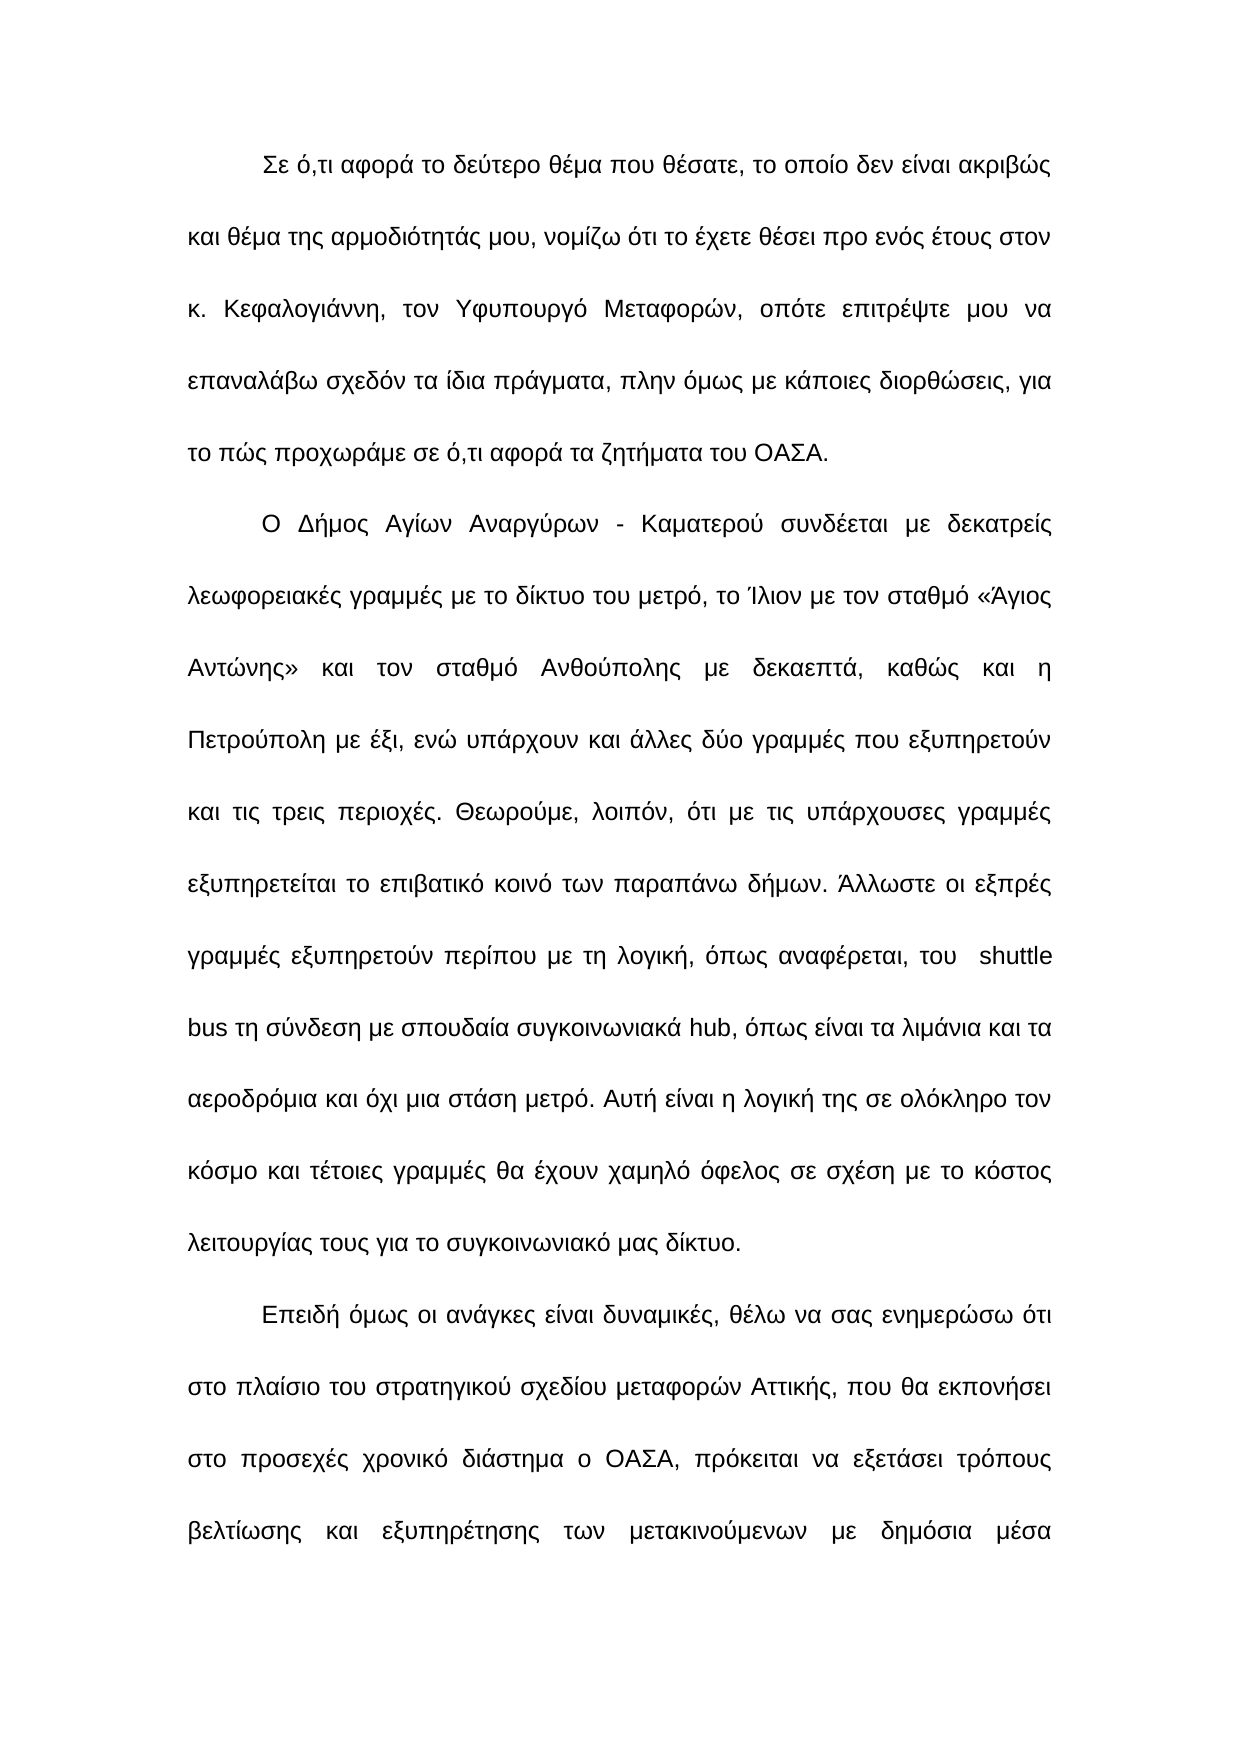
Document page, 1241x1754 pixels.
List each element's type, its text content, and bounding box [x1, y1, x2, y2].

text Σε ό,τι αφορά το δεύτερο θέμα που θέσατε, το οποίο δεν είναι ακριβώς και θέμα της αρμοδιότητάς μου, νομίζω ότι το έχετε θέσει προ ενός έτους στον κ. Κεφαλογιάννη, τον Υφυπουργό Μεταφορών, οπότε επιτρέψτε μου να επαναλάβω σχεδόν τα ίδια πράγματα, πλην όμως με κάποιες διορθώσεις, για το πώς προχωράμε σε ό,τι αφορά τα ζητήματα του ΟΑΣΑ. [187, 150, 1053, 466]
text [187, 1300, 1053, 1544]
text Ο Δήμος Αγίων Αναργύρων - Καματερού συνδέεται με δεκατρείς λεωφορειακές γραμμές με το δίκτυο του μετρό, το Ίλιον με τον σταθμό «Άγιος Αντώνης» και τον σταθμό Ανθούπολης με δεκαεπτά, καθώς και η Πετρούπολη με έξι, ενώ υπάρχουν και άλλες δύο γραμμές που εξυπηρετούν και τις τρεις περιοχές. Θεωρούμε, λοιπόν, ότι με τις υπάρχουσες γραμμές εξυπηρετείται το επιβατικό κοινό των παραπάνω δήμων. Άλλωστε οι εξπρές γραμμές εξυπηρετούν περίπου με τη λογική, όπως αναφέρεται, του shuttle bus τη σύνδεση με σπουδαία συγκοινωνιακά hub, όπως είναι τα λιμάνια και τα αεροδρόμια και όχι μια στάση μετρό. Αυτή είναι η λογική της σε ολόκληρο τον κόσμο και τέτοιες γραμμές θα έχουν χαμηλό όφελος σε σχέση με το κόστος λειτουργίας τους για το συγκοινωνιακό μας δίκτυο. [187, 952, 1053, 1257]
text Ο Δήμος Αγίων Αναργύρων - Καματερού συνδέεται με δεκατρείς λεωφορειακές γραμμές με το δίκτυο του μετρό, το Ίλιον με τον σταθμό «Άγιος Αντώνης» και τον σταθμό Ανθούπολης με δεκαεπτά, καθώς και η Πετρούπολη με έξι, ενώ υπάρχουν και άλλες δύο γραμμές που εξυπηρετούν και τις τρεις περιοχές. Θεωρούμε, λοιπόν, ότι με τις υπάρχουσες γραμμές εξυπηρετείται το επιβατικό κοινό των παραπάνω δήμων. Άλλωστε οι εξπρές γραμμές εξυπηρετούν περίπου με τη λογική, όπως αναφέρεται, του shuttle bus τη σύνδεση με σπουδαία συγκοινωνιακά hub, όπως είναι τα λιμάνια και τα αεροδρόμια και όχι μια στάση μετρό. Αυτή είναι η λογική της σε ολόκληρο τον κόσμο και τέτοιες γραμμές θα έχουν χαμηλό όφελος σε σχέση με το κόστος λειτουργίας τους για το συγκοινωνιακό μας δίκτυο. [187, 676, 1053, 951]
text Ο Δήμος Αγίων Αναργύρων - Καματερού συνδέεται με δεκατρείς λεωφορειακές γραμμές με το δίκτυο του μετρό, το Ίλιον με τον σταθμό «Άγιος Αντώνης» και τον σταθμό Ανθούπολης με δεκαεπτά, καθώς και η Πετρούπολη με έξι, ενώ υπάρχουν και άλλες δύο γραμμές που εξυπηρετούν και τις τρεις περιοχές. Θεωρούμε, λοιπόν, ότι με τις υπάρχουσες γραμμές εξυπηρετείται το επιβατικό κοινό των παραπάνω δήμων. Άλλωστε οι εξπρές γραμμές εξυπηρετούν περίπου με τη λογική, όπως αναφέρεται, του shuttle bus τη σύνδεση με σπουδαία συγκοινωνιακά hub, όπως είναι τα λιμάνια και τα αεροδρόμια και όχι μια στάση μετρό. Αυτή είναι η λογική της σε ολόκληρο τον κόσμο και τέτοιες γραμμές θα έχουν χαμηλό όφελος σε σχέση με το κόστος λειτουργίας τους για το συγκοινωνιακό μας δίκτυο. [187, 509, 1053, 603]
text Ο Δήμος Αγίων Αναργύρων - Καματερού συνδέεται με δεκατρείς λεωφορειακές γραμμές με το δίκτυο του μετρό, το Ίλιον με τον σταθμό «Άγιος Αντώνης» και τον σταθμό Ανθούπολης με δεκαεπτά, καθώς και η Πετρούπολη με έξι, ενώ υπάρχουν και άλλες δύο γραμμές που εξυπηρετούν και τις τρεις περιοχές. Θεωρούμε, λοιπόν, ότι με τις υπάρχουσες γραμμές εξυπηρετείται το επιβατικό κοινό των παραπάνω δήμων. Άλλωστε οι εξπρές γραμμές εξυπηρετούν περίπου με τη λογική, όπως αναφέρεται, του shuttle bus τη σύνδεση με σπουδαία συγκοινωνιακά hub, όπως είναι τα λιμάνια και τα αεροδρόμια και όχι μια στάση μετρό. Αυτή είναι η λογική της σε ολόκληρο τον κόσμο και τέτοιες γραμμές θα έχουν χαμηλό όφελος σε σχέση με το κόστος λειτουργίας τους για το συγκοινωνιακό μας δίκτυο. [187, 604, 1053, 675]
